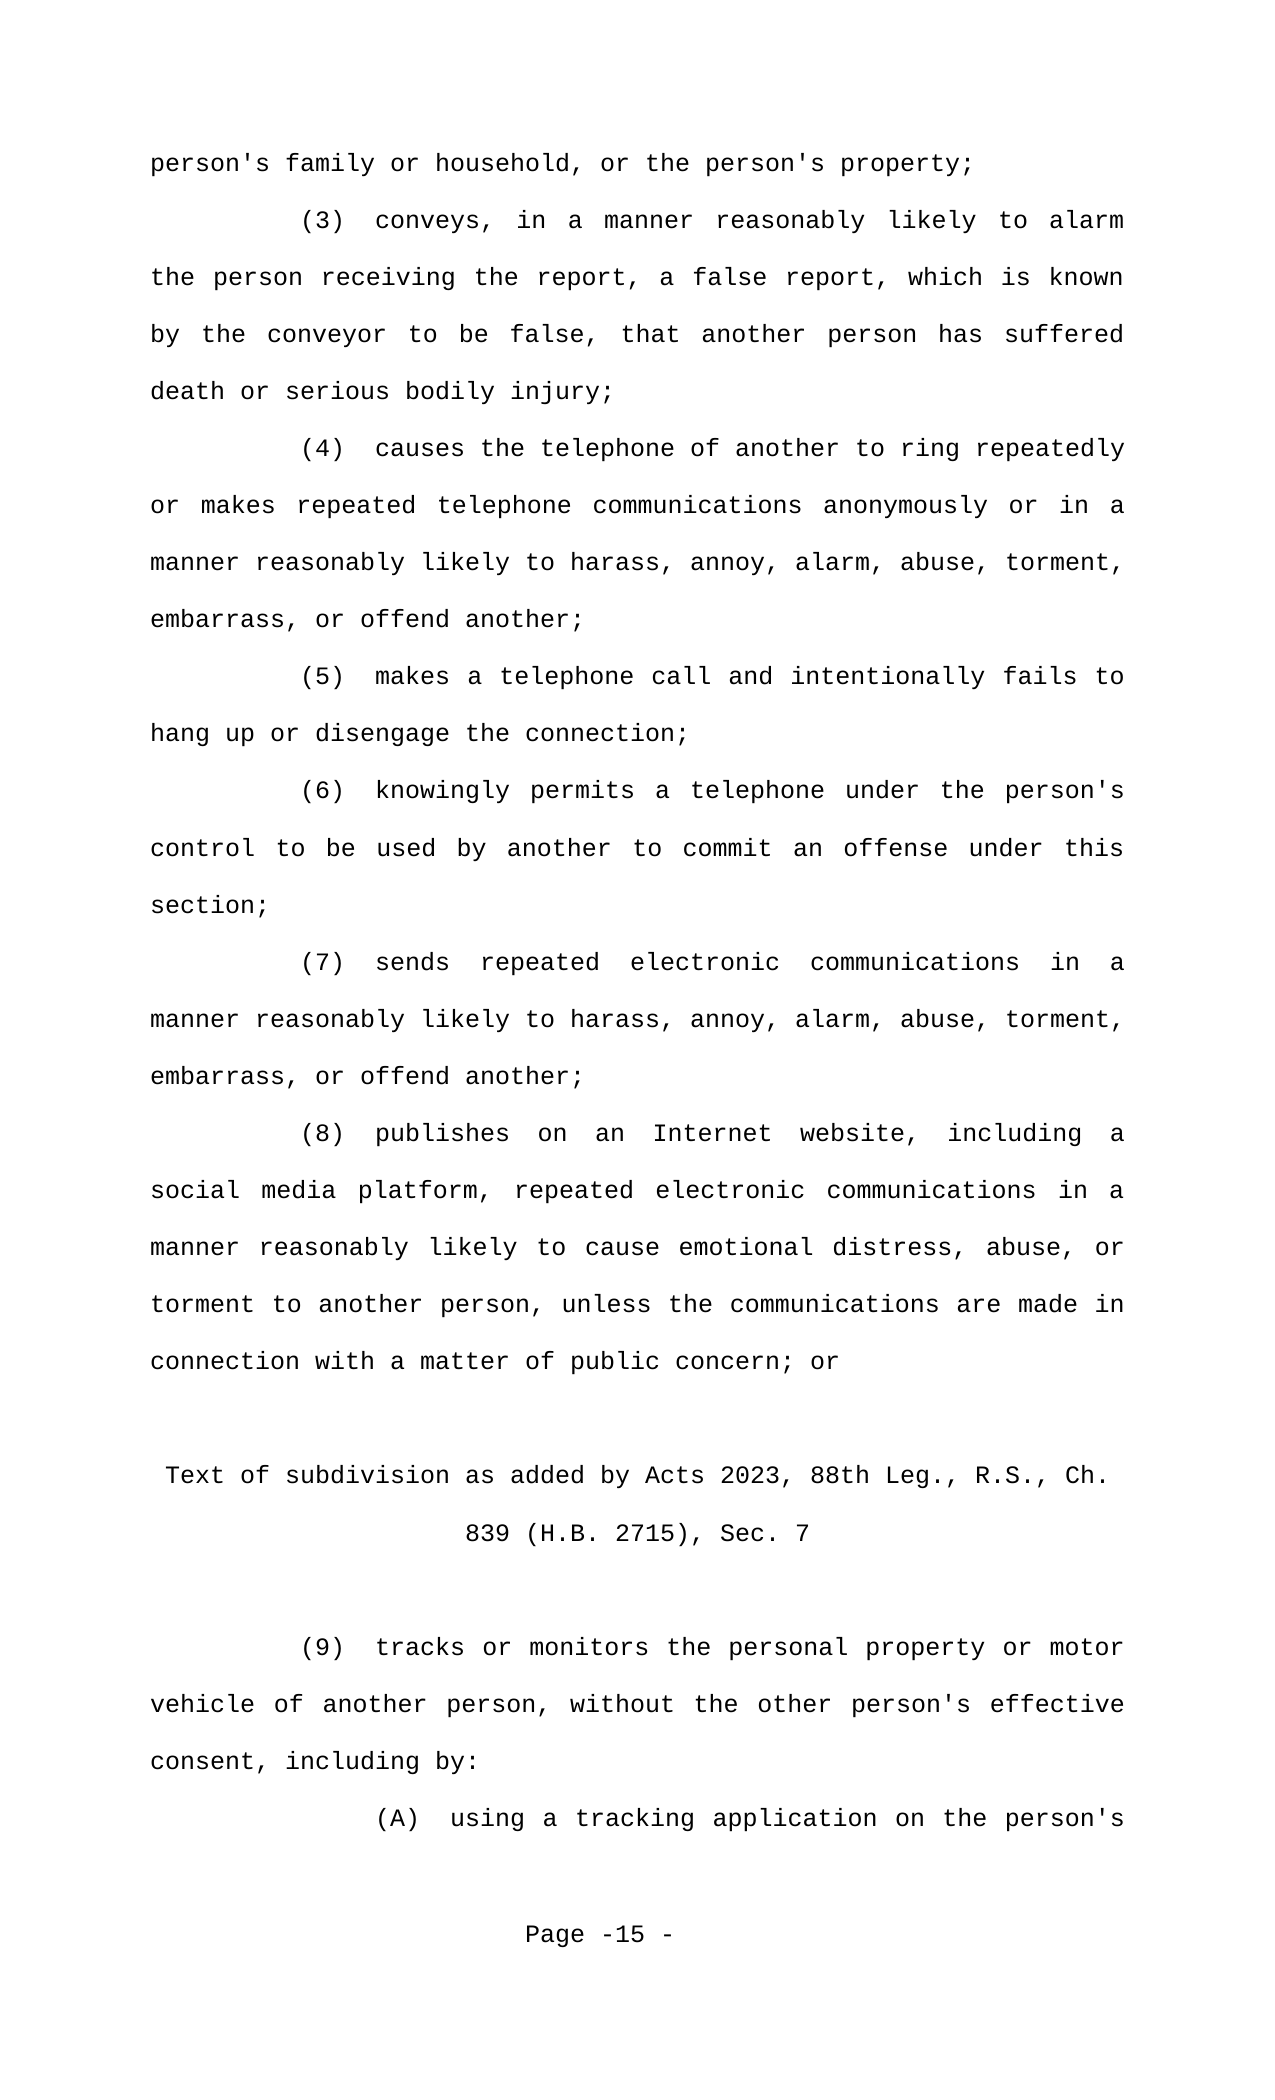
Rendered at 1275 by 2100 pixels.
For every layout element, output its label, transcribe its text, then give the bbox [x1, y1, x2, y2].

text (5) makes a telephone call and intentionally fails to hang up or disengage the connection; [150, 664, 1125, 749]
text (7) sends repeated electronic communications in a manner reasonably likely to harass, annoy, alarm, abuse, torment, embarrass, or offend another; [150, 949, 1125, 1092]
text (9) tracks or monitors the personal property or motor vehicle of another person, without the other person's effective consent, including by: [150, 1634, 1125, 1777]
text Text of subdivision as added by Acts 2023, 88th Leg., R.S., Ch. 839 (H.B. 2715), Sec. 7 [150, 1463, 1125, 1548]
text (6) knowingly permits a telephone under the person's control to be used by another to commit an offense under this section; [150, 778, 1125, 921]
text (8) publishes on an Internet website, including a social media platform, repeated electronic communications in a manner reasonably likely to cause emotional distress, abuse, or torment to another person, unless the communications are made in connection with a matter of public concern; or [150, 1120, 1125, 1377]
text (A) using a tracking application on the person's personal electronic device or using a tracking device; or [150, 1805, 1125, 1834]
